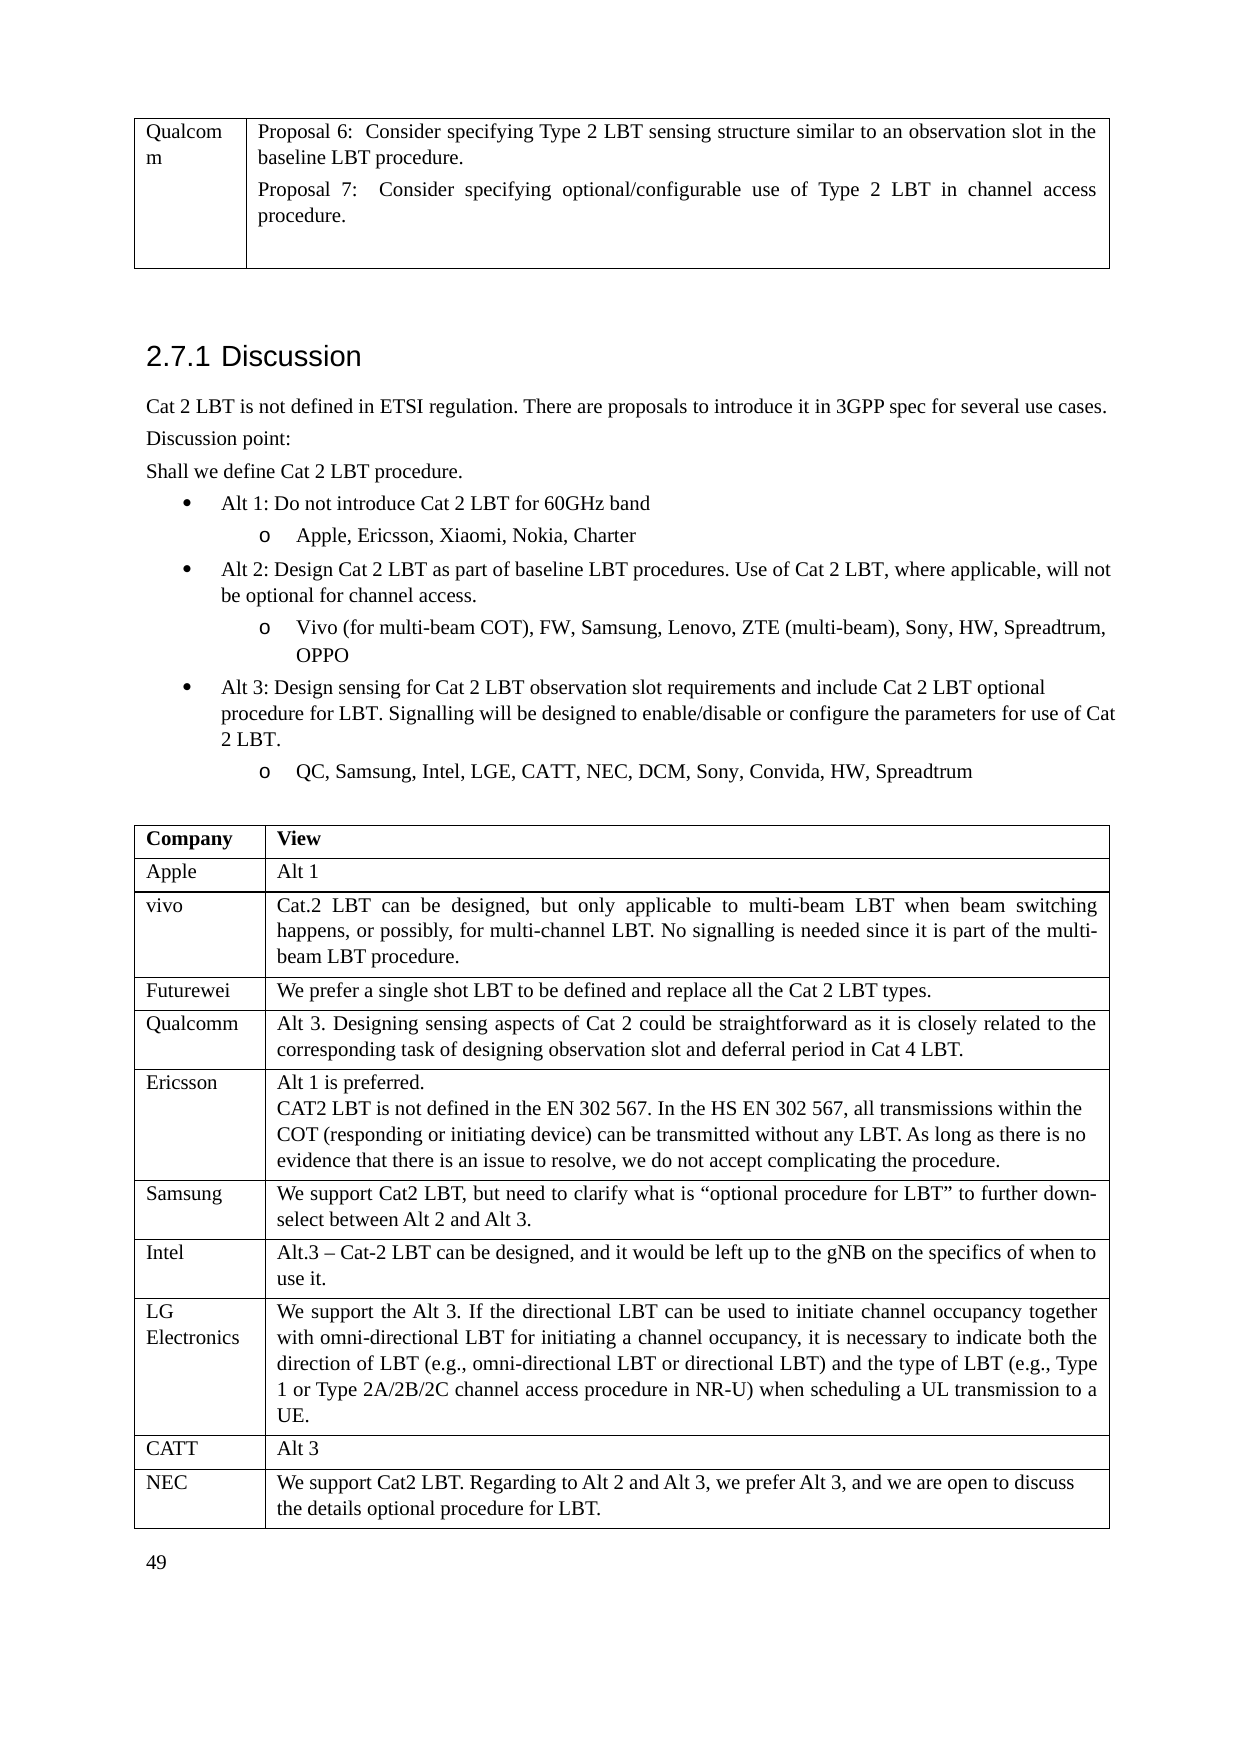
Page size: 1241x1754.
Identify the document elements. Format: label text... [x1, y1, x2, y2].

table_cell Qualcomm [135, 1011, 265, 1069]
list Apple, Ericsson, Xiaomi, Nokia, Charter [258, 523, 1122, 549]
table_cell NEC [135, 1470, 265, 1528]
table_cell Proposal 6: Consider specifying Type 2 LBT sensing structure similar to an observation slot in the baseline LBT procedure. Proposal 7: Consider specifying optional/configurable use of Type 2 LBT in channel access procedure. [247, 119, 1109, 268]
list Alt 1: Do not introduce Cat 2 LBT for 60GHz band [183, 491, 1122, 515]
table_cell Intel [135, 1240, 265, 1298]
text Shall we define Cat 2 LBT procedure. [146, 458, 1122, 483]
table_cell LG Electronics [135, 1299, 265, 1435]
subtitle Discussion [146, 339, 1122, 373]
text Cat 2 LBT is not defined in ETSI regulation. There are proposals to introduce it in 3GPP spec for several use cases. [146, 394, 1122, 418]
table_header View [266, 826, 1109, 858]
table_cell CATT [135, 1436, 265, 1468]
table_cell Samsung [135, 1181, 265, 1239]
table_cell Cat.2 LBT can be designed, but only applicable to multi-beam LBT when beam switching happens, or possibly, for multi-channel LBT. No signalling is needed since it is part of the multi-beam LBT procedure. [266, 893, 1109, 977]
table_cell Alt 1 is preferred. CAT2 LBT is not defined in the EN 302 567. In the HS EN 302 567, all transmissions within the COT (responding or initiating device) can be transmitted without any LBT. As long as there is no evidence that there is an issue to resolve, we do not accept complicating the procedure. [266, 1070, 1109, 1180]
table_cell Ericsson [135, 1070, 265, 1180]
table_cell We prefer a single shot LBT to be defined and replace all the Cat 2 LBT types. [266, 978, 1109, 1010]
table_cell We support Cat2 LBT. Regarding to Alt 2 and Alt 3, we prefer Alt 3, and we are open to discuss the details optional procedure for LBT. [266, 1470, 1109, 1528]
table_cell Futurewei [135, 978, 265, 1010]
table_cell Alt 1 [266, 859, 1109, 891]
table_cell Alt 3 [266, 1436, 1109, 1468]
table_cell We support Cat2 LBT, but need to clarify what is “optional procedure for LBT” to further down-select between Alt 2 and Alt 3. [266, 1181, 1109, 1239]
table_header Company [135, 826, 265, 858]
table_cell We support the Alt 3. If the directional LBT can be used to initiate channel occupancy together with omni-directional LBT for initiating a channel occupancy, it is necessary to indicate both the direction of LBT (e.g., omni-directional LBT or directional LBT) and the type of LBT (e.g., Type 1 or Type 2A/2B/2C channel access procedure in NR-U) when scheduling a UL transmission to a UE. [266, 1299, 1109, 1435]
list QC, Samsung, Intel, LGE, CATT, NEC, DCM, Sony, Convida, HW, Spreadtrum [258, 759, 1122, 784]
table_cell vivo [135, 893, 265, 977]
table_cell Alt 3. Designing sensing aspects of Cat 2 could be straightforward as it is closely related to the corresponding task of designing observation slot and deferral period in Cat 4 LBT. [266, 1011, 1109, 1069]
list Alt 3: Design sensing for Cat 2 LBT observation slot requirements and include Cat 2 LBT optional procedure for LBT. Signalling will be designed to enable/disable or configure the parameters for use of Cat 2 LBT. [183, 675, 1122, 751]
table_cell Apple [135, 859, 265, 891]
list Alt 2: Design Cat 2 LBT as part of baseline LBT procedures. Use of Cat 2 LBT, where applicable, will not be optional for channel access. [183, 557, 1122, 607]
list Vivo (for multi-beam COT), FW, Samsung, Lenovo, ZTE (multi-beam), Sony, HW, Spreadtrum, OPPO [258, 615, 1122, 667]
table_cell Alt.3 – Cat-2 LBT can be designed, and it would be left up to the gNB on the specifics of when to use it. [266, 1240, 1109, 1298]
text Discussion point: [146, 426, 1122, 450]
table_cell Qualcomm [135, 119, 246, 268]
